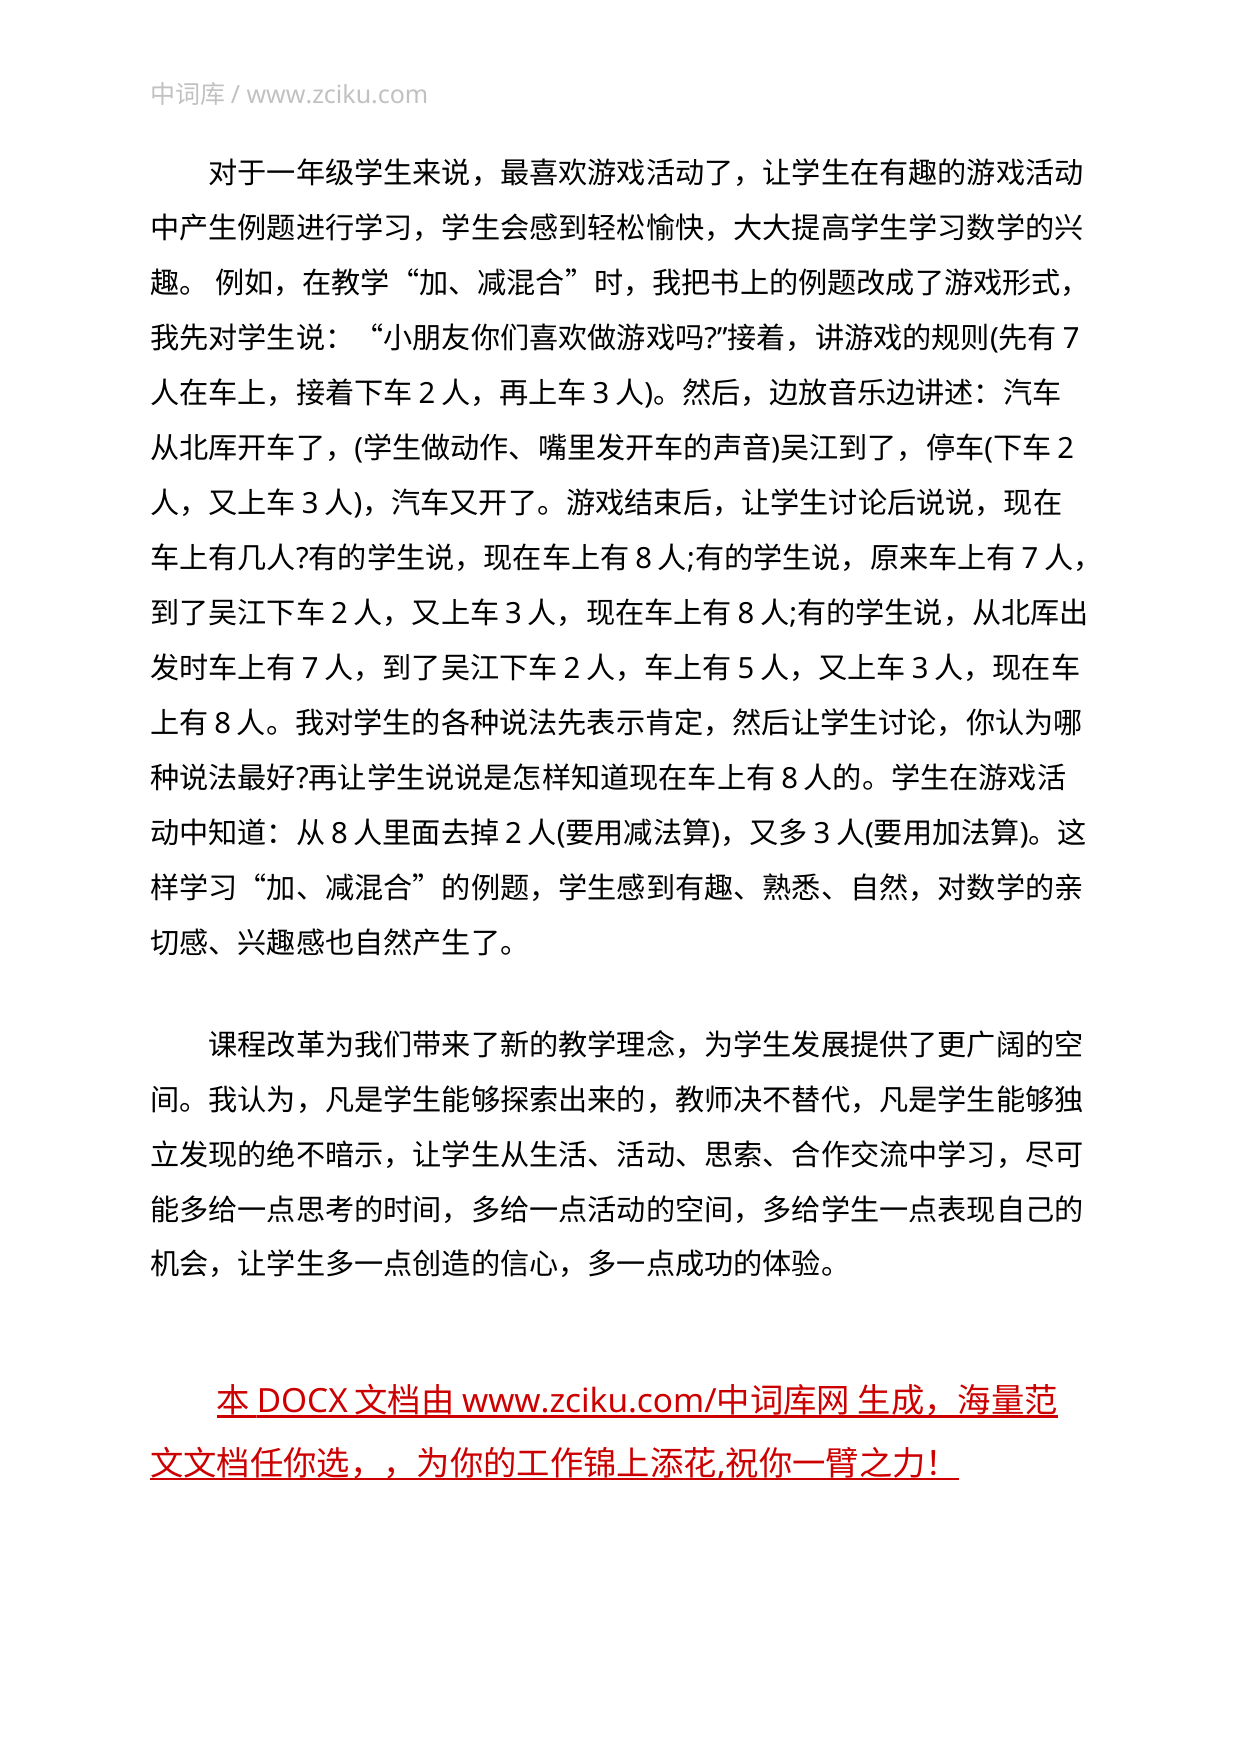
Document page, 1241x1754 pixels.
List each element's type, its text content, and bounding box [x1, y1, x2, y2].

text 本DOCX文档由 www.zciku.com/中词库网 生成，海量范文文档任你选，，为你的工作锦上添花,祝你一臂之力！ [150, 1374, 1090, 1485]
text 课程改革为我们带来了新的教学理念，为学生发展提供了更广阔的空间。我认为，凡是学生能够探索出来的，教师决不替代，凡是学生能够独立发现的绝不暗示，让学生从生活、活动、思索、合作交流中学习，尽可能多给一点思考的时间，多给一点活动的空间，多给学生一点表现自己的机会，让学生多一点创造的信心，多一点成功的体验。 [150, 1021, 1090, 1283]
text 对于一年级学生来说，最喜欢游戏活动了，让学生在有趣的游戏活动中产生例题进行学习，学生会感到轻松愉快，大大提高学生学习数学的兴趣。 例如，在教学“加、减混合”时，我把书上的例题改成了游戏形式，我先对学生说：“小朋友你们喜欢做游戏吗?”接着，讲游戏的规则(先有7人在车上，接着下车2人，再上车3人)。然后，边放音乐边讲述：汽车从北厍开车了，(学生做动作、嘴里发开车的声音)吴江到了，停车(下车2人，又上车3人)，汽车又开了。游戏结束后，让学生讨论后说说，现在车上有几人?有的学生说，现在车上有8人;有的学生说，原来车上有7人，到了吴江下车2人，又上车3人，现在车上有8人;有的学生说，从北厍出发时车上有7人，到了吴江下车2人，车上有5人，又上车3人，现在车上有8人。我对学生的各种说法先表示肯定，然后让学生讨论，你认为哪种说法最好?再让学生说说是怎样知道现在车上有8人的。学生在游戏活动中知道：从8人里面去掉2人(要用减法算)，又多3人(要用加法算)。这样学习“加、减混合”的例题，学生感到有趣、熟悉、自然，对数学的亲切感、兴趣感也自然产生了。 [150, 150, 1090, 962]
